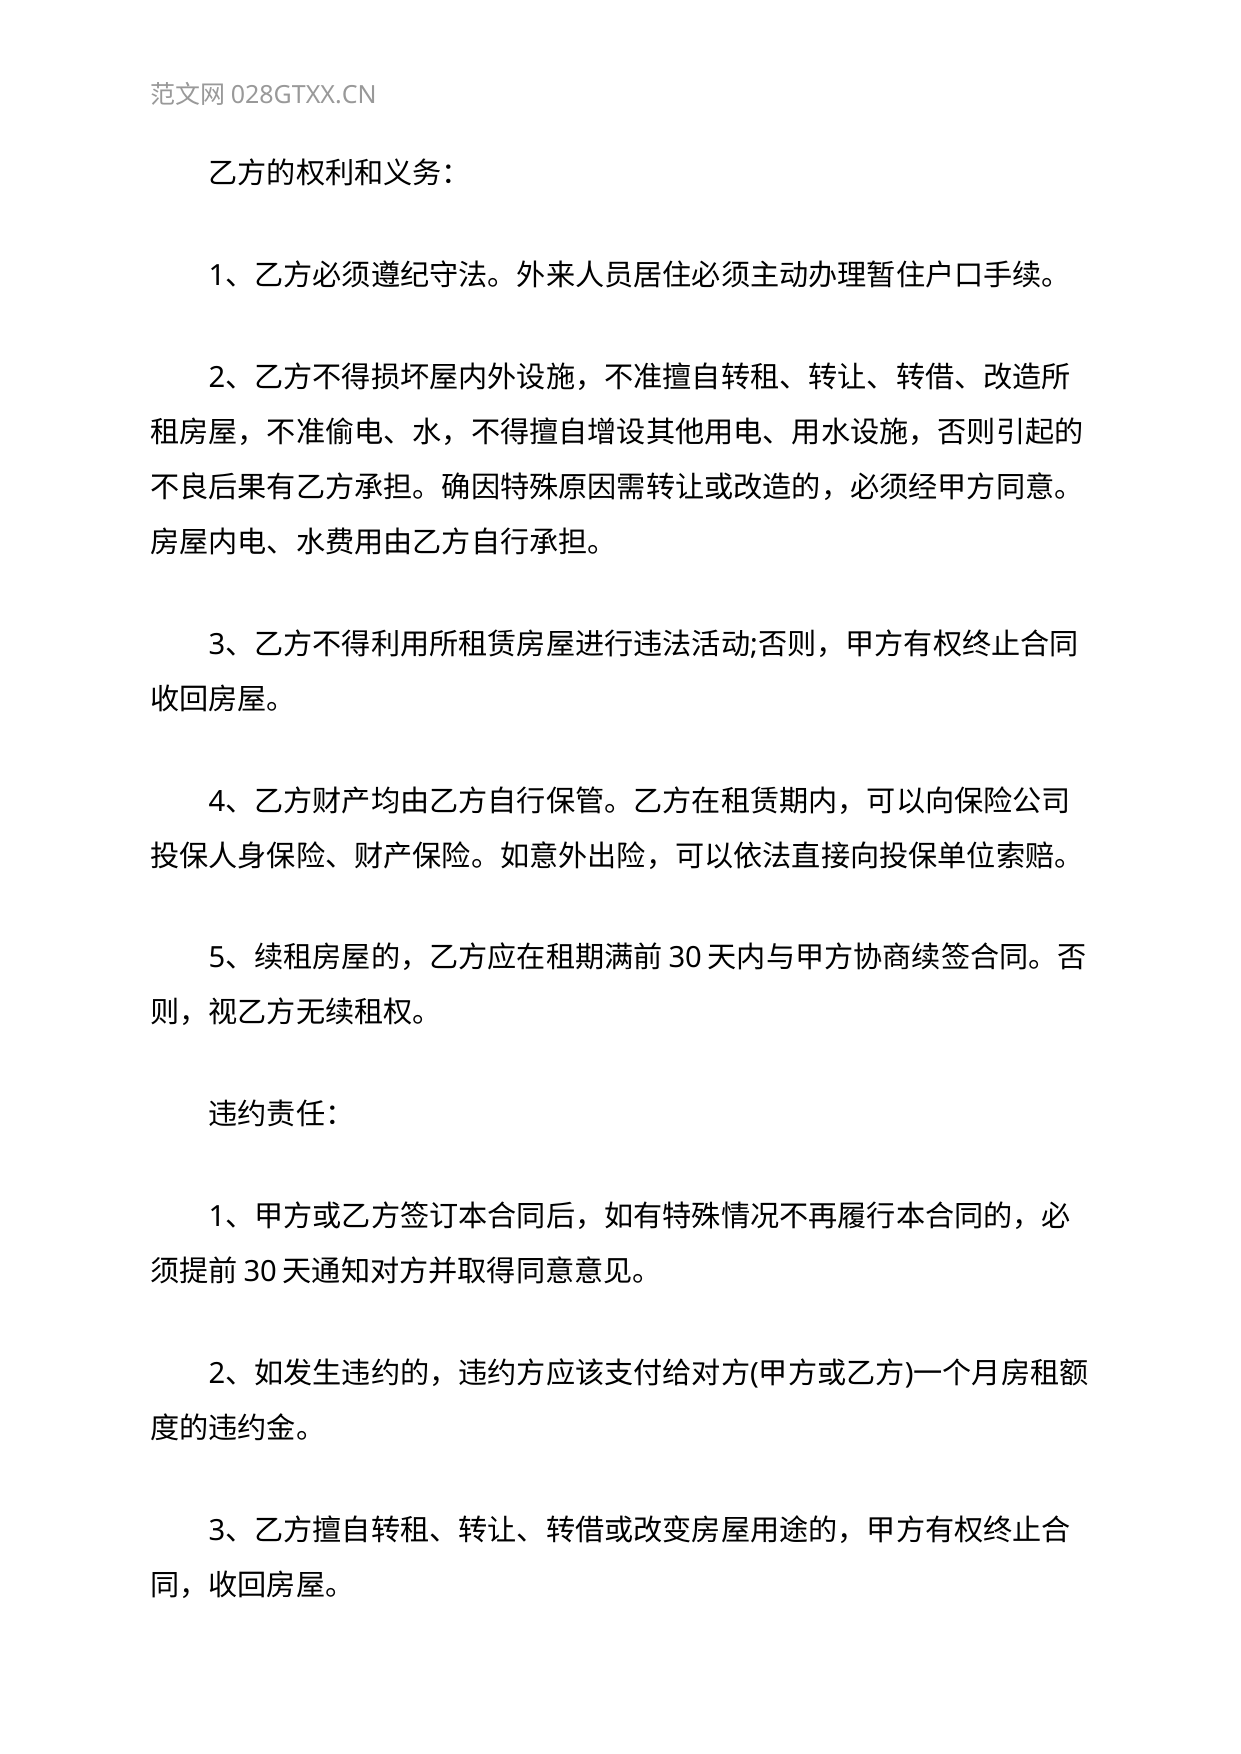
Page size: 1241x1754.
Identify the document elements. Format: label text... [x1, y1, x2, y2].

text 1、乙方必须遵纪守法。外来人员居住必须主动办理暂住户口手续。 [150, 252, 1090, 294]
text 4、乙方财产均由乙方自行保管。乙方在租赁期内，可以向保险公司投保人身保险、财产保险。如意外出险，可以依法直接向投保单位索赔。 [150, 777, 1090, 874]
text 3、乙方擅自转租、转让、转借或改变房屋用途的，甲方有权终止合同，收回房屋。 [150, 1506, 1090, 1603]
text 5、续租房屋的，乙方应在租期满前30天内与甲方协商续签合同。否则，视乙方无续租权。 [150, 934, 1090, 1031]
text 乙方的权利和义务： [150, 150, 1090, 192]
text 1、甲方或乙方签订本合同后，如有特殊情况不再履行本合同的，必须提前30天通知对方并取得同意意见。 [150, 1192, 1090, 1290]
text 违约责任： [150, 1091, 1090, 1133]
text 2、如发生违约的，违约方应该支付给对方(甲方或乙方)一个月房租额度的违约金。 [150, 1349, 1090, 1447]
text 2、乙方不得损坏屋内外设施，不准擅自转租、转让、转借、改造所租房屋，不准偷电、水，不得擅自增设其他用电、用水设施，否则引起的不良后果有乙方承担。确因特殊原因需转让或改造的，必须经甲方同意。房屋内电、水费用由乙方自行承担。 [150, 354, 1090, 561]
text 3、乙方不得利用所租赁房屋进行违法活动;否则，甲方有权终止合同收回房屋。 [150, 620, 1090, 718]
